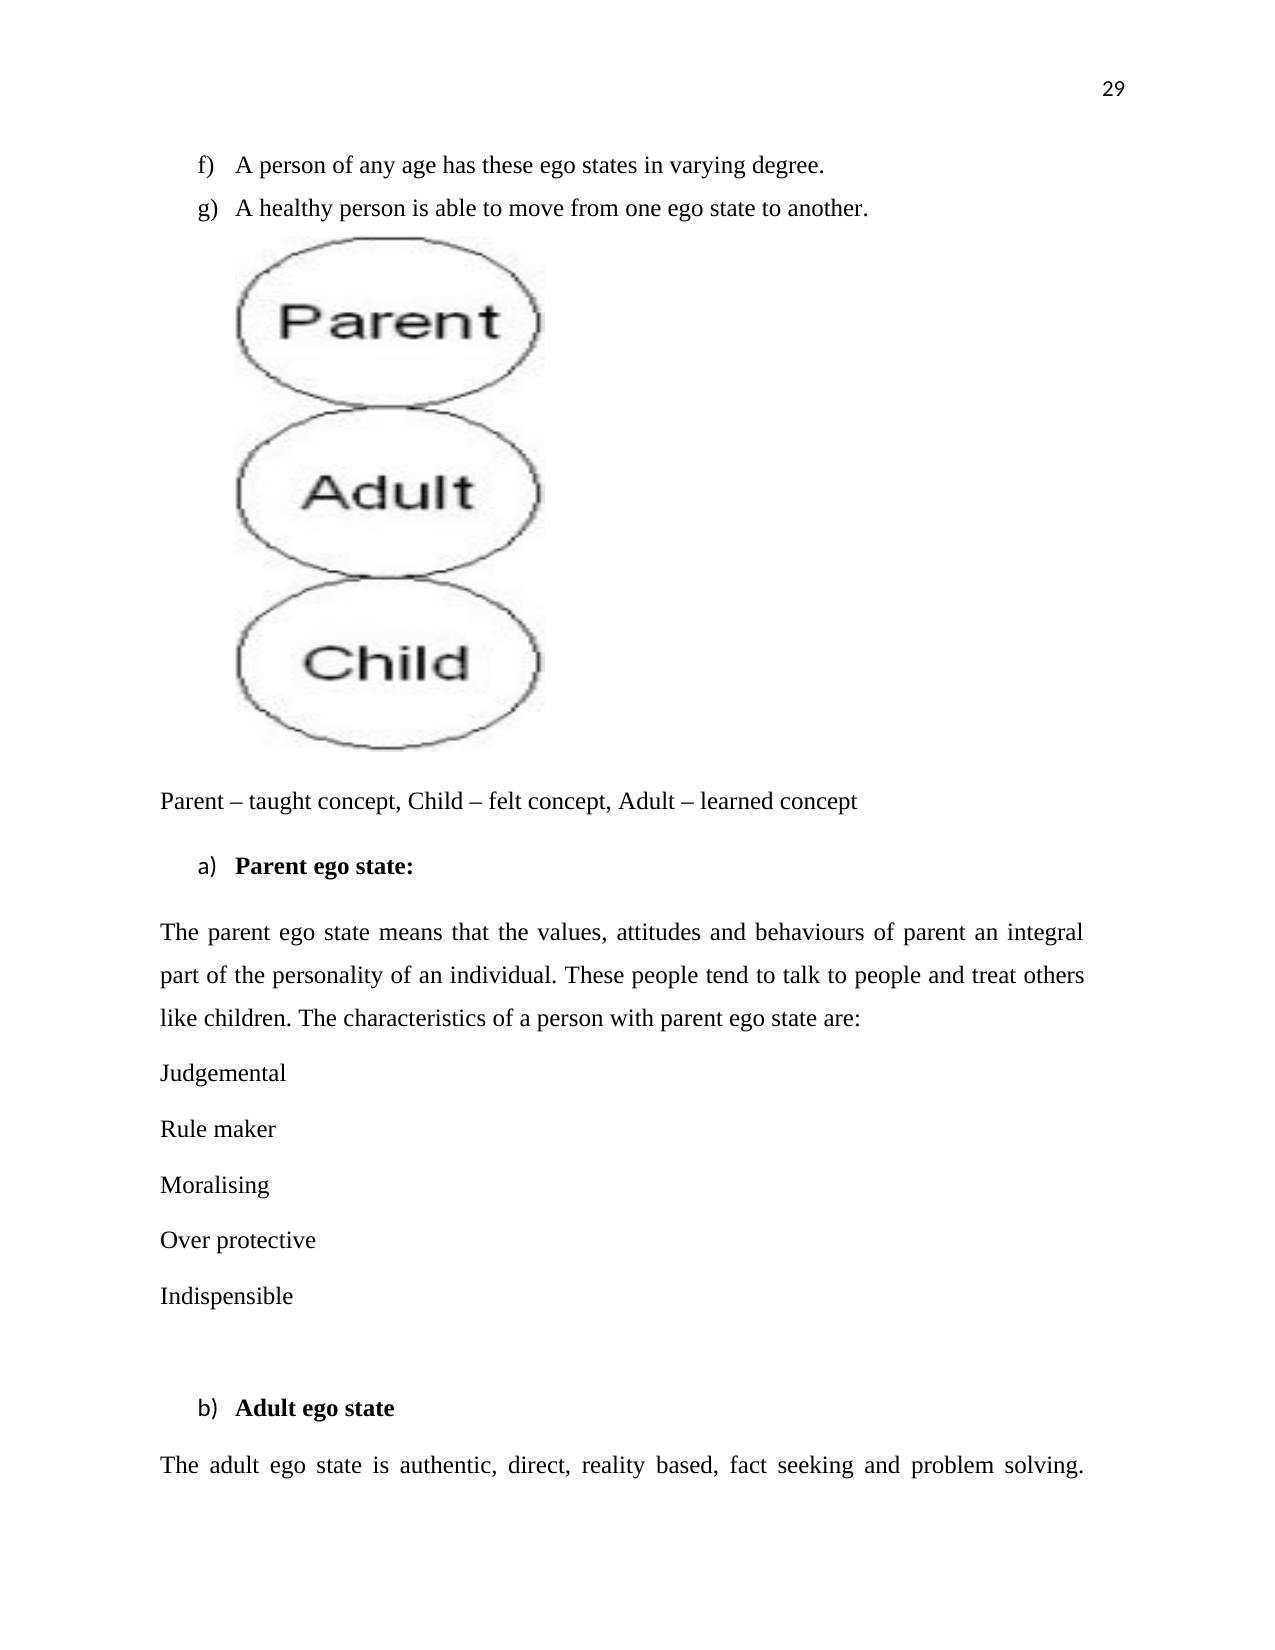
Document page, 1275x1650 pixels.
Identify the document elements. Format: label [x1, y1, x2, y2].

table_cell [159, 150, 1086, 1479]
picture [235, 236, 545, 752]
